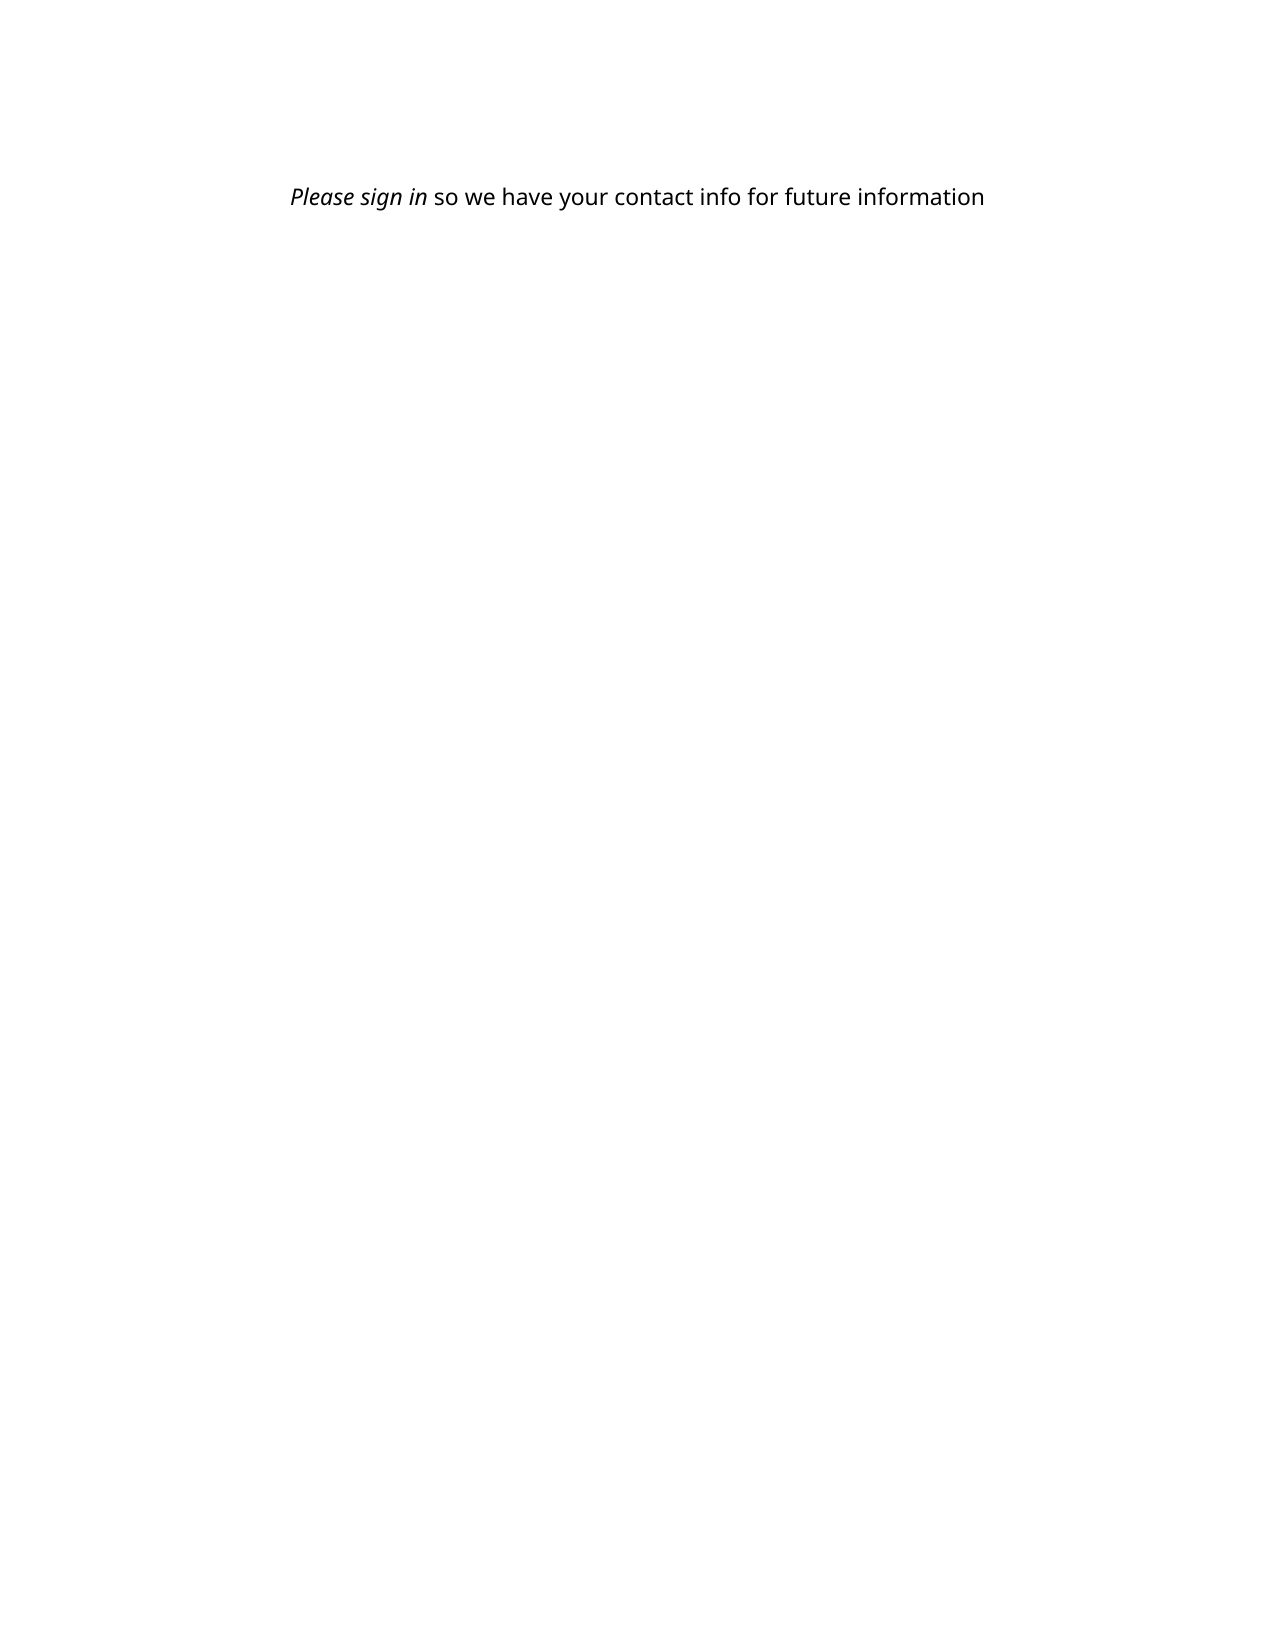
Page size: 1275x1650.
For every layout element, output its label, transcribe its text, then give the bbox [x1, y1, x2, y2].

text Please sign in so we have your contact info for future information [150, 181, 1125, 212]
